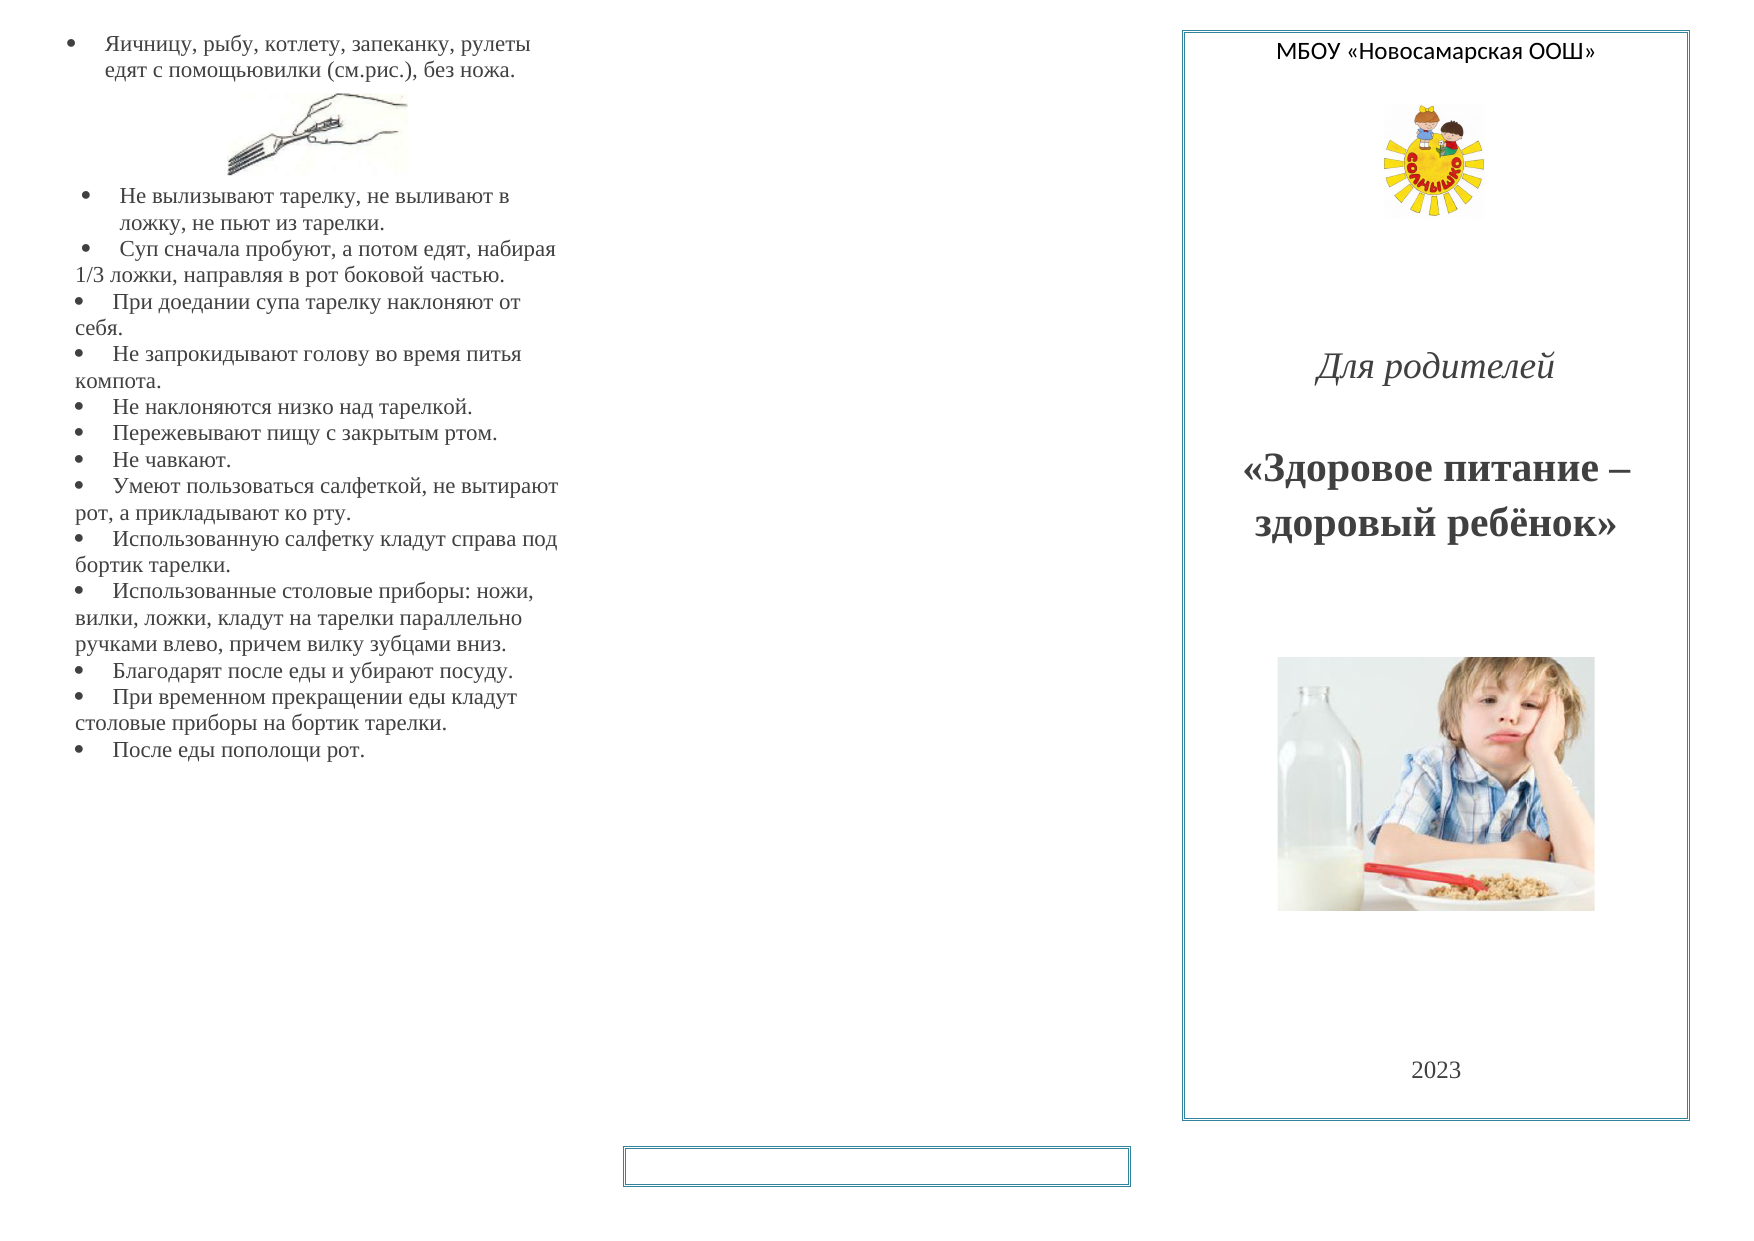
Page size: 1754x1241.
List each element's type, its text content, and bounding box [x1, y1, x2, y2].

list Использованные столовые приборы: ножи, [75, 578, 560, 604]
list При временном прекращении еды кладут [75, 683, 560, 709]
text ручками влево, причем вилку зубцами вниз. [75, 630, 560, 657]
text бортик тарелки. [75, 551, 560, 578]
list Пережевывают пищу с закрытым ртом. [75, 419, 560, 446]
text МБОУ «Новосамарская ООШ» [1185, 33, 1687, 65]
list Благодарят после еды и убирают посуду. [75, 657, 560, 683]
list Использованную салфетку кладут справа под [75, 525, 560, 551]
list Суп сначала пробуют, а потом едят, набирая [82, 235, 560, 261]
list Не вылизывают тарелку, не выливают в [82, 182, 560, 209]
text Для родителей [1185, 338, 1687, 386]
list Умеют пользоваться салфеткой, не вытирают [75, 472, 560, 498]
list После еды пополощи рот. [75, 736, 560, 762]
text себя. [75, 314, 560, 340]
text ложку, не пьют из тарелки. [119, 209, 560, 235]
text столовые приборы на бортик тарелки. [75, 709, 560, 736]
list Не запрокидывают голову во время питья [75, 340, 560, 367]
list Яичницу, рыбу, котлету, запеканку, рулеты [67, 29, 560, 56]
text рот, а прикладывают ко рту. [75, 498, 560, 525]
picture [217, 82, 418, 183]
list Не чавкают. [75, 446, 560, 472]
text 2023 [1185, 1050, 1687, 1084]
text 1/3 ложки, направляя в рот боковой частью. [75, 261, 560, 288]
text «Здоровое питание – здоровый ребёнок» [1185, 437, 1687, 545]
text вилки, ложки, кладут на тарелки параллельно [75, 604, 560, 630]
list Не наклоняются низко над тарелкой. [75, 393, 560, 419]
text компота. [75, 367, 560, 393]
text едят с помощьювилки (см.рис.), без ножа. [104, 56, 560, 82]
picture [1277, 657, 1595, 911]
list При доедании супа тарелку наклоняют от [75, 288, 560, 314]
